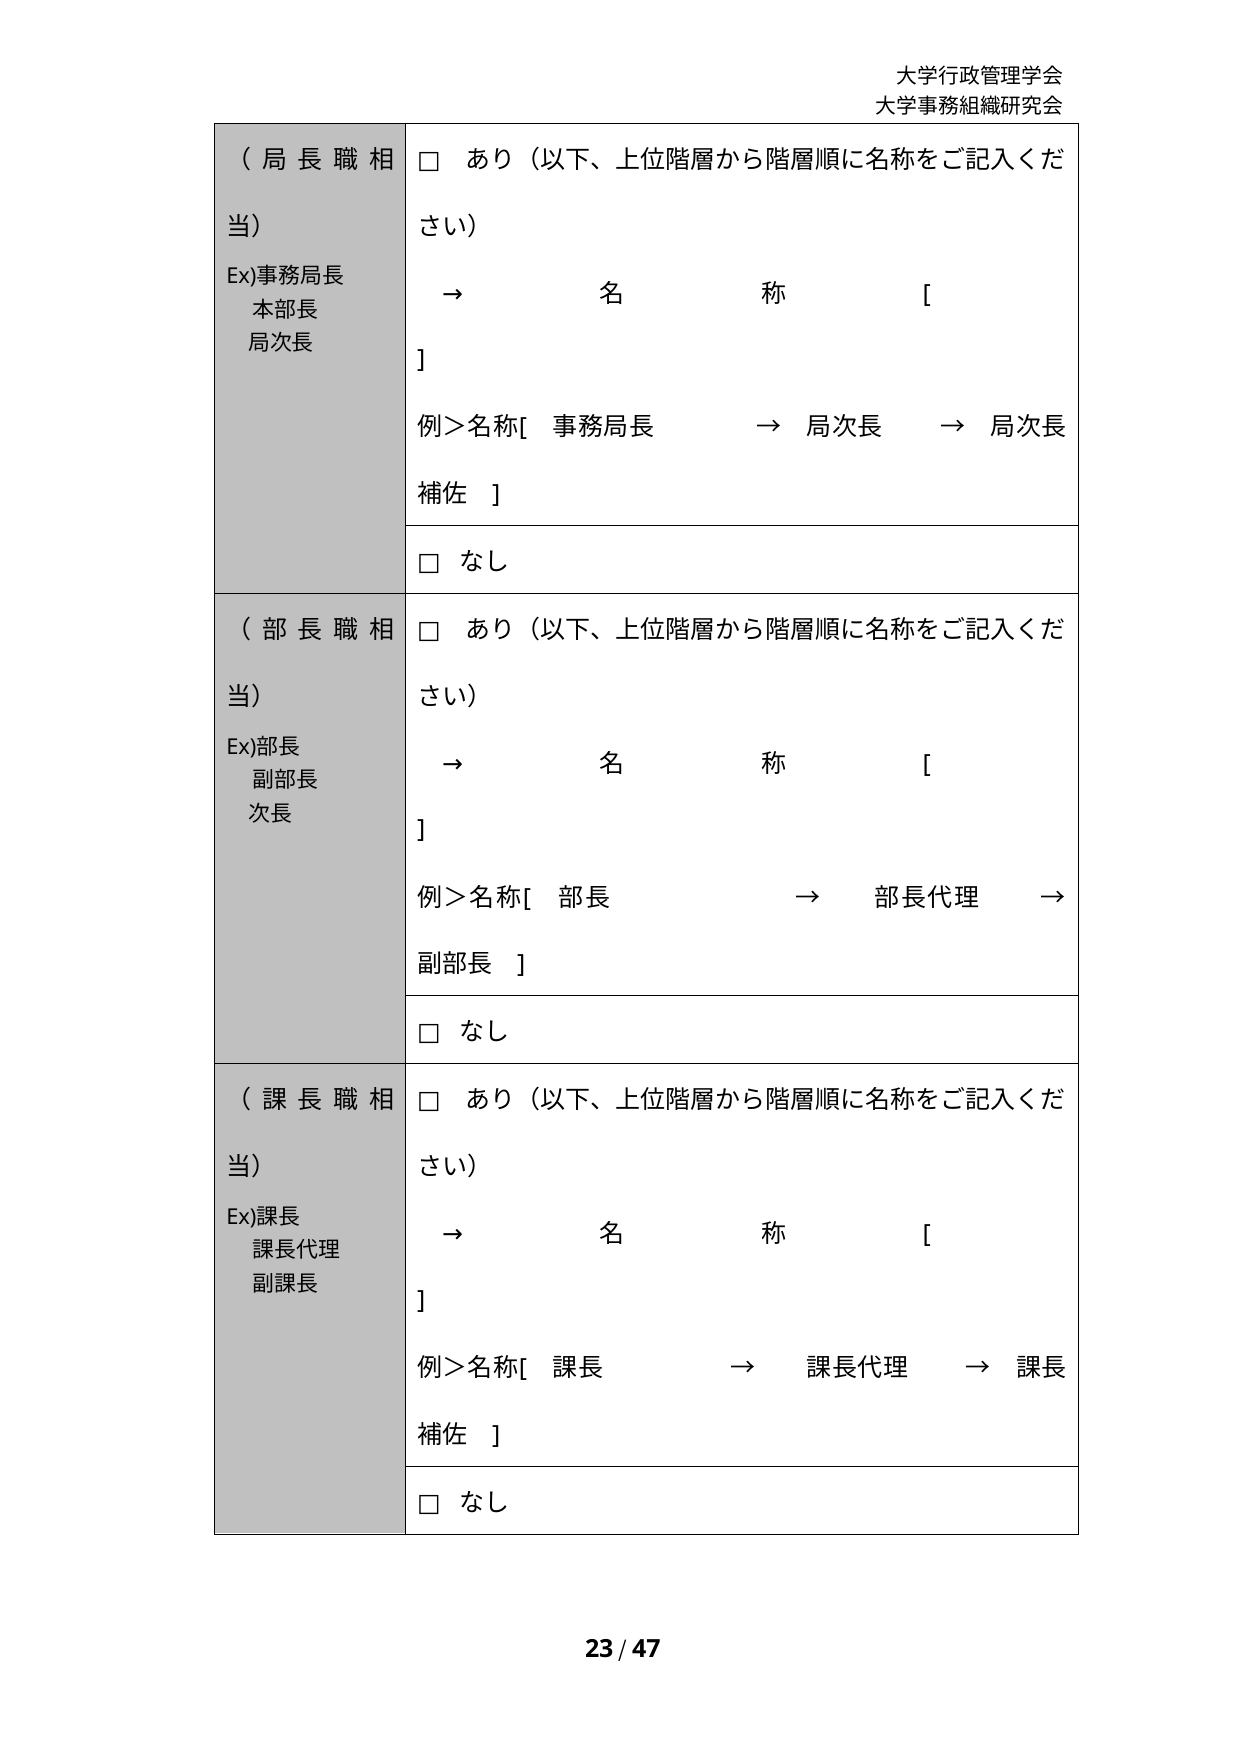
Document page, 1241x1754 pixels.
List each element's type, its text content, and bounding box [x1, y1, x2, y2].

table_header □ あり（以下、上位階層から階層順に名称をご記入ください） →名称[ ] 例＞名称[ 事務局長 → 局次長 → 局次長補佐 ] [406, 124, 1078, 525]
table_cell □ あり（以下、上位階層から階層順に名称をご記入ください） →名称[ ] 例＞名称[ 部長 → 部長代理 → 副部長 ] [406, 594, 1078, 995]
table_cell □ あり（以下、上位階層から階層順に名称をご記入ください） →名称[ ] 例＞名称[ 課長 → 課長代理 → 課長補佐 ] [406, 1064, 1078, 1466]
table_cell なし [406, 996, 1078, 1063]
table_cell なし [406, 526, 1078, 593]
table_cell なし [406, 1467, 1078, 1533]
table_cell （部長職相当） Ex)部長 副部長 次長 [215, 594, 405, 1063]
table_header （局長職相当） Ex)事務局長 本部長 局次長 [215, 124, 405, 593]
table_cell （課長職相当） Ex)課長 課長代理 副課長 [215, 1064, 405, 1533]
